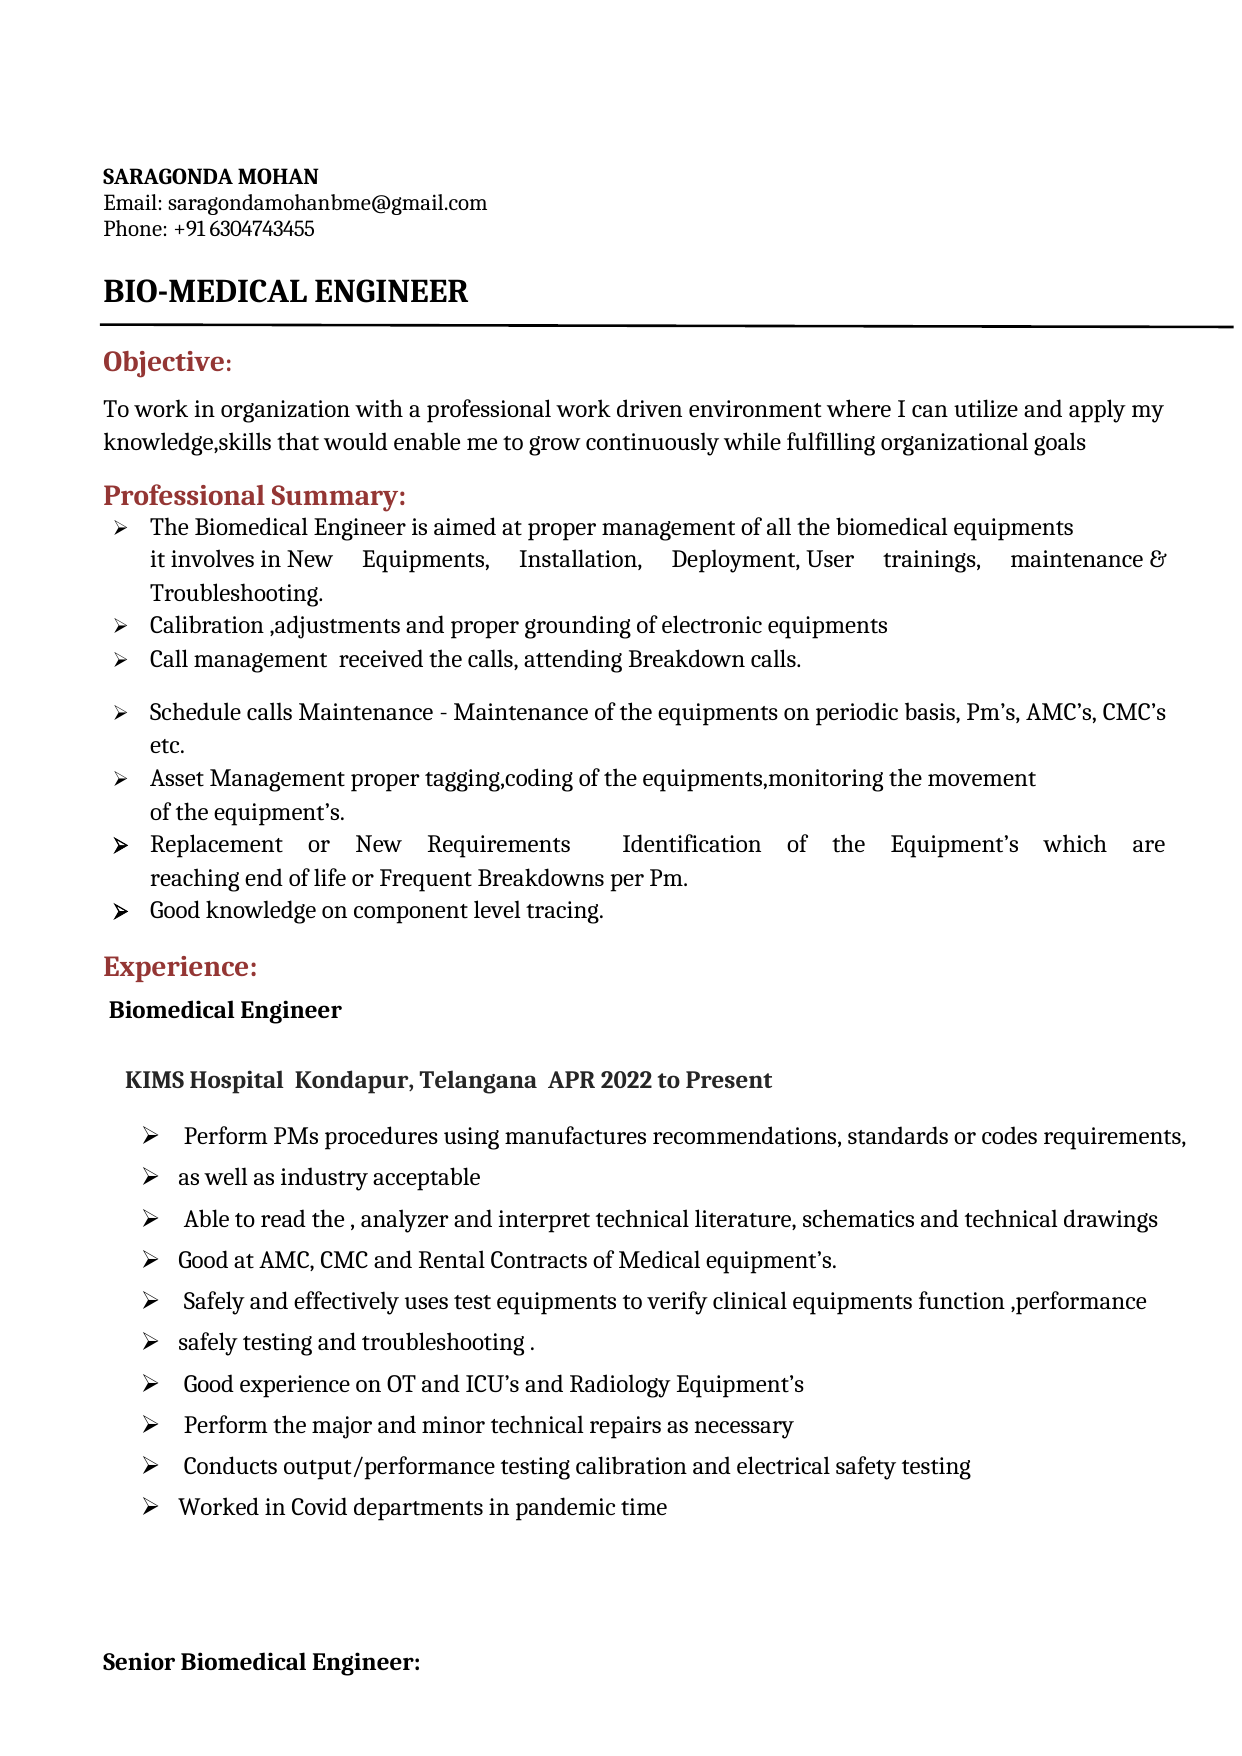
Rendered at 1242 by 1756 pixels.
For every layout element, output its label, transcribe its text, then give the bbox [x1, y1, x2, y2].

list Call management ­ received the calls, attending Breakdown calls. [112, 644, 1166, 673]
subtitle Senior Biomedical Engineer: [103, 1648, 1239, 1677]
subtitle Professional Summary: [103, 479, 1239, 512]
subtitle Good at AMC, CMC and Rental Contracts of Medical equipment’s. [141, 1246, 1239, 1274]
text Phone: +91 6304743455 [103, 216, 1239, 242]
subtitle Able to read the , analyzer and interpret technical literature, schematics and technical drawings [141, 1204, 1239, 1233]
list The Biomedical Engineer is aimed at proper management of all the biomedical equipments it involves in New Equipments, Installation, Deployment, User trainings, maintenance & Troubleshooting. [112, 512, 1166, 607]
subtitle Objective: [103, 346, 1239, 379]
list Asset Management proper tagging,coding of the equipments,monitoring the movement of the equipment’s. [112, 764, 1166, 826]
list Replacement or New Requirements ­ Identification of the Equipment’s which are reaching end of life or Frequent Breakdowns per Pm. [112, 830, 1166, 892]
text BIO-MEDICAL ENGINEER [103, 273, 1239, 311]
text SARAGONDA MOHAN [103, 164, 585, 190]
subtitle Worked in Covid departments in pandemic time [141, 1493, 1239, 1522]
list Calibration ,adjustments and proper grounding of electronic equipments [112, 611, 1166, 640]
subtitle safely testing and troubleshooting . [141, 1328, 1239, 1357]
subtitle as well as industry acceptable [141, 1163, 1239, 1192]
subtitle Conducts output/performance testing calibration and electrical safety testing [141, 1452, 1239, 1481]
text KIMS Hospital Kondapur, Telangana APR 2022 to Present [103, 1066, 1239, 1095]
subtitle Safely and effectively uses test equipments to verify clinical equipments function ,performance [141, 1287, 1239, 1316]
subtitle Perform PMs procedures using manufactures recommendations, standards or codes requirements, [141, 1122, 1239, 1151]
text Email: saragondamohanbme@gmail.com [56, 190, 585, 216]
subtitle Biomedical Engineer [103, 996, 1239, 1025]
subtitle Good experience on OT and ICU’s and Radiology Equipment’s [141, 1369, 1239, 1398]
subtitle Experience: [103, 950, 1239, 984]
text To work in organization with a professional work driven environment where I can utilize and apply my knowledge,skills that would enable me to grow continuously while fulfilling organizational goals [103, 395, 1166, 457]
subtitle Perform the major and minor technical repairs as necessary [141, 1411, 1239, 1439]
list Schedule calls Maintenance - Maintenance of the equipments on periodic basis, Pm’s, AMC’s, CMC’s etc. [112, 698, 1166, 760]
list Good knowledge on component level tracing. [112, 896, 1166, 925]
